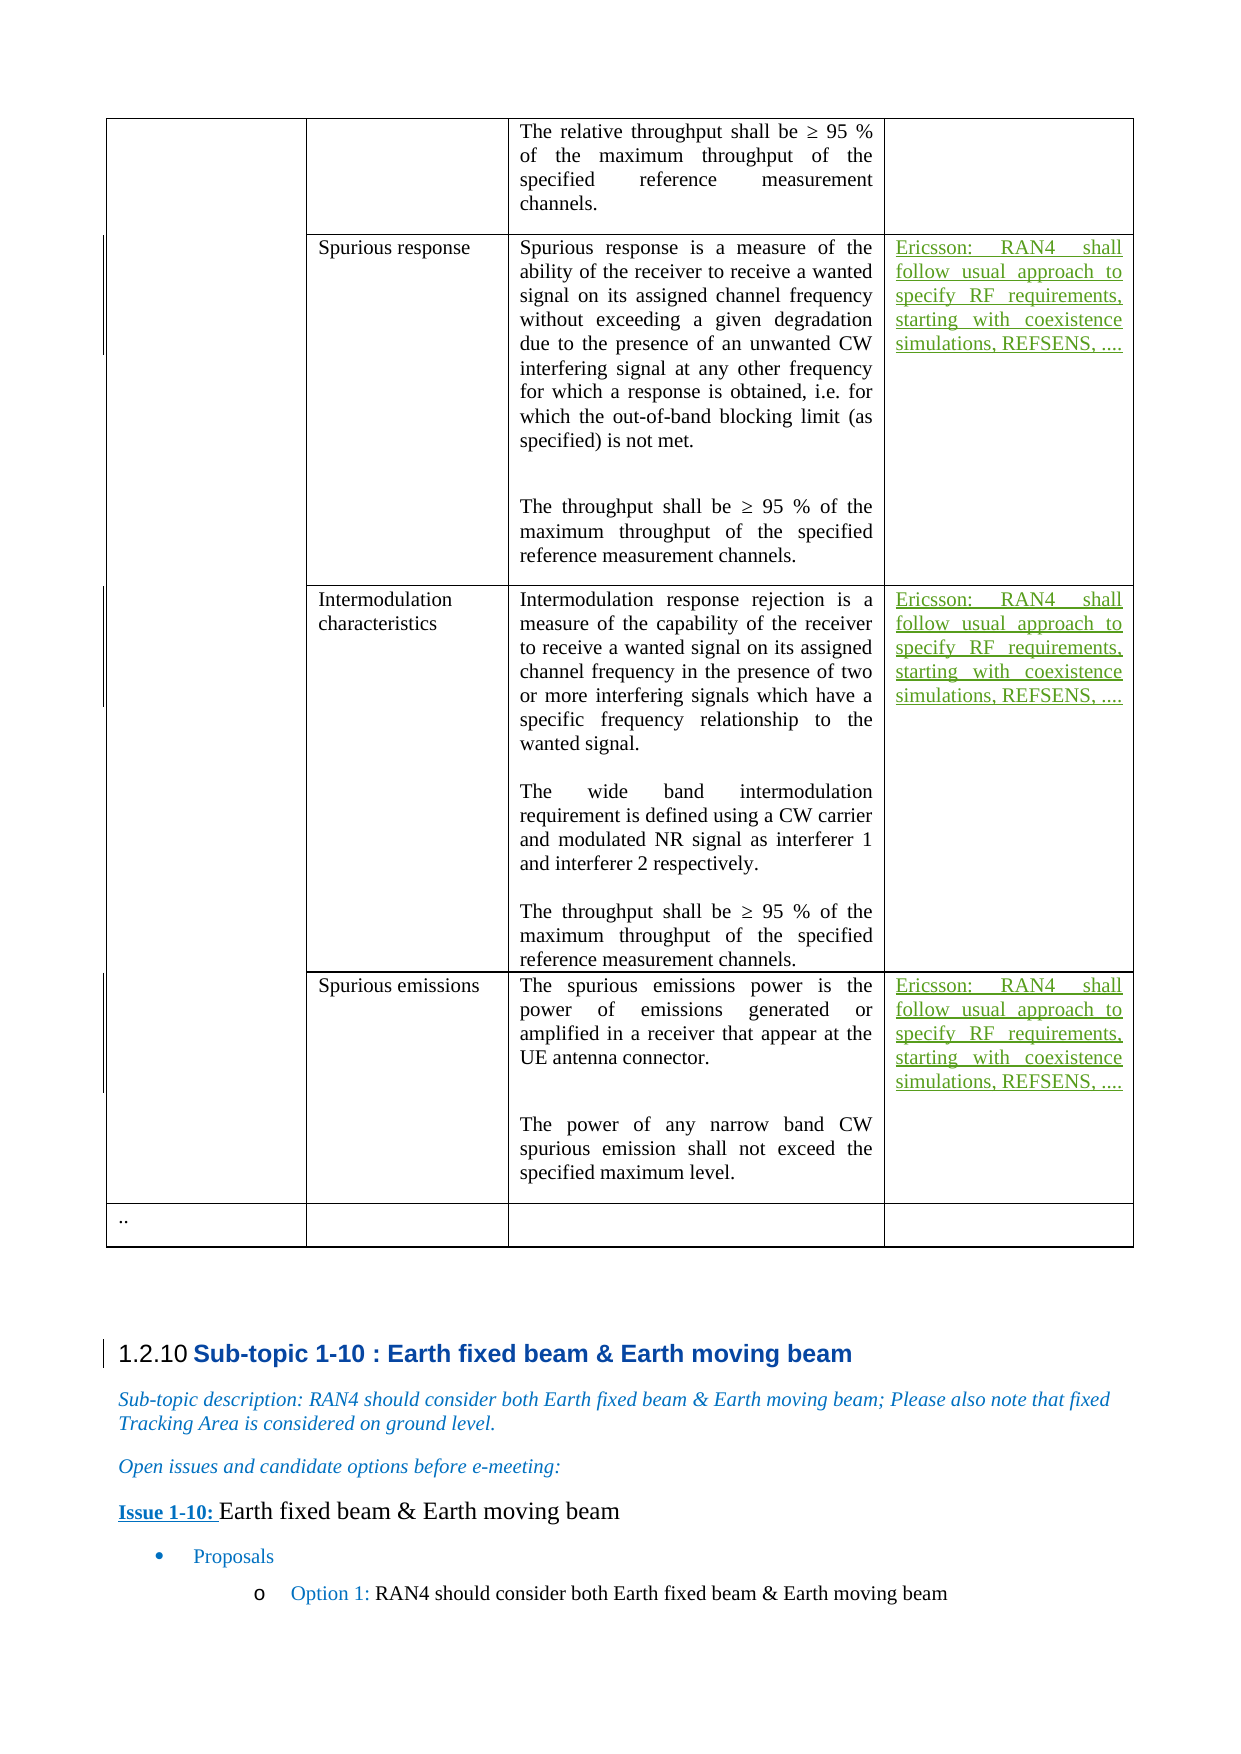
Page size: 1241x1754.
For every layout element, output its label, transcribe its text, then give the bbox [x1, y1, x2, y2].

table_cell Intermodulation characteristics [307, 586, 508, 971]
table_cell [885, 973, 1133, 1202]
table_cell [885, 1204, 1133, 1246]
text Issue 1-10: Earth fixed beam & Earth moving beam [118, 1496, 1122, 1525]
table_cell Spurious response is a measure of the ability of the receiver to receive a wanted signal on its assigned channel frequency without exceeding a given degradation due to the presence of an unwanted CW interfering signal at any other frequency for which a response is obtained, i.e. for which the out-of-band blocking limit (as specified) is not met. The throughput shall be ≥ 95 % of the maximum throughput of the specified reference measurement channels. [509, 235, 884, 585]
table_cell [885, 235, 1133, 585]
list Proposals [156, 1544, 1122, 1568]
table_cell [885, 119, 1133, 234]
text Open issues and candidate options before e-meeting: [118, 1453, 1122, 1478]
table_cell [885, 586, 1133, 971]
subtitle Sub-topic 1-10 : Earth fixed beam & Earth moving beam [118, 1339, 1122, 1368]
table_cell .. [107, 1204, 306, 1246]
text Sub-topic description: RAN4 should consider both Earth fixed beam & Earth moving beam; Please also note that fixed Tracking Area is considered on ground level. [118, 1387, 1122, 1435]
table_cell Intermodulation response rejection is a measure of the capability of the receiver to receive a wanted signal on its assigned channel frequency in the presence of two or more interfering signals which have a specific frequency relationship to the wanted signal. The wide band intermodulation requirement is defined using a CW carrier and modulated NR signal as interferer 1 and interferer 2 respectively. The throughput shall be ≥ 95 % of the maximum throughput of the specified reference measurement channels. [509, 586, 884, 971]
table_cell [509, 119, 884, 234]
table_cell The spurious emissions power is the power of emissions generated or amplified in a receiver that appear at the UE antenna connector. The power of any narrow band CW spurious emission shall not exceed the specified maximum level. [509, 973, 884, 1202]
table_cell Spurious response [307, 235, 508, 585]
table_cell Spurious emissions [307, 973, 508, 1202]
list Option 1: RAN4 should consider both Earth fixed beam & Earth moving beam [253, 1580, 1122, 1606]
table_cell [509, 1204, 884, 1246]
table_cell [307, 119, 508, 234]
table_cell [307, 1204, 508, 1246]
